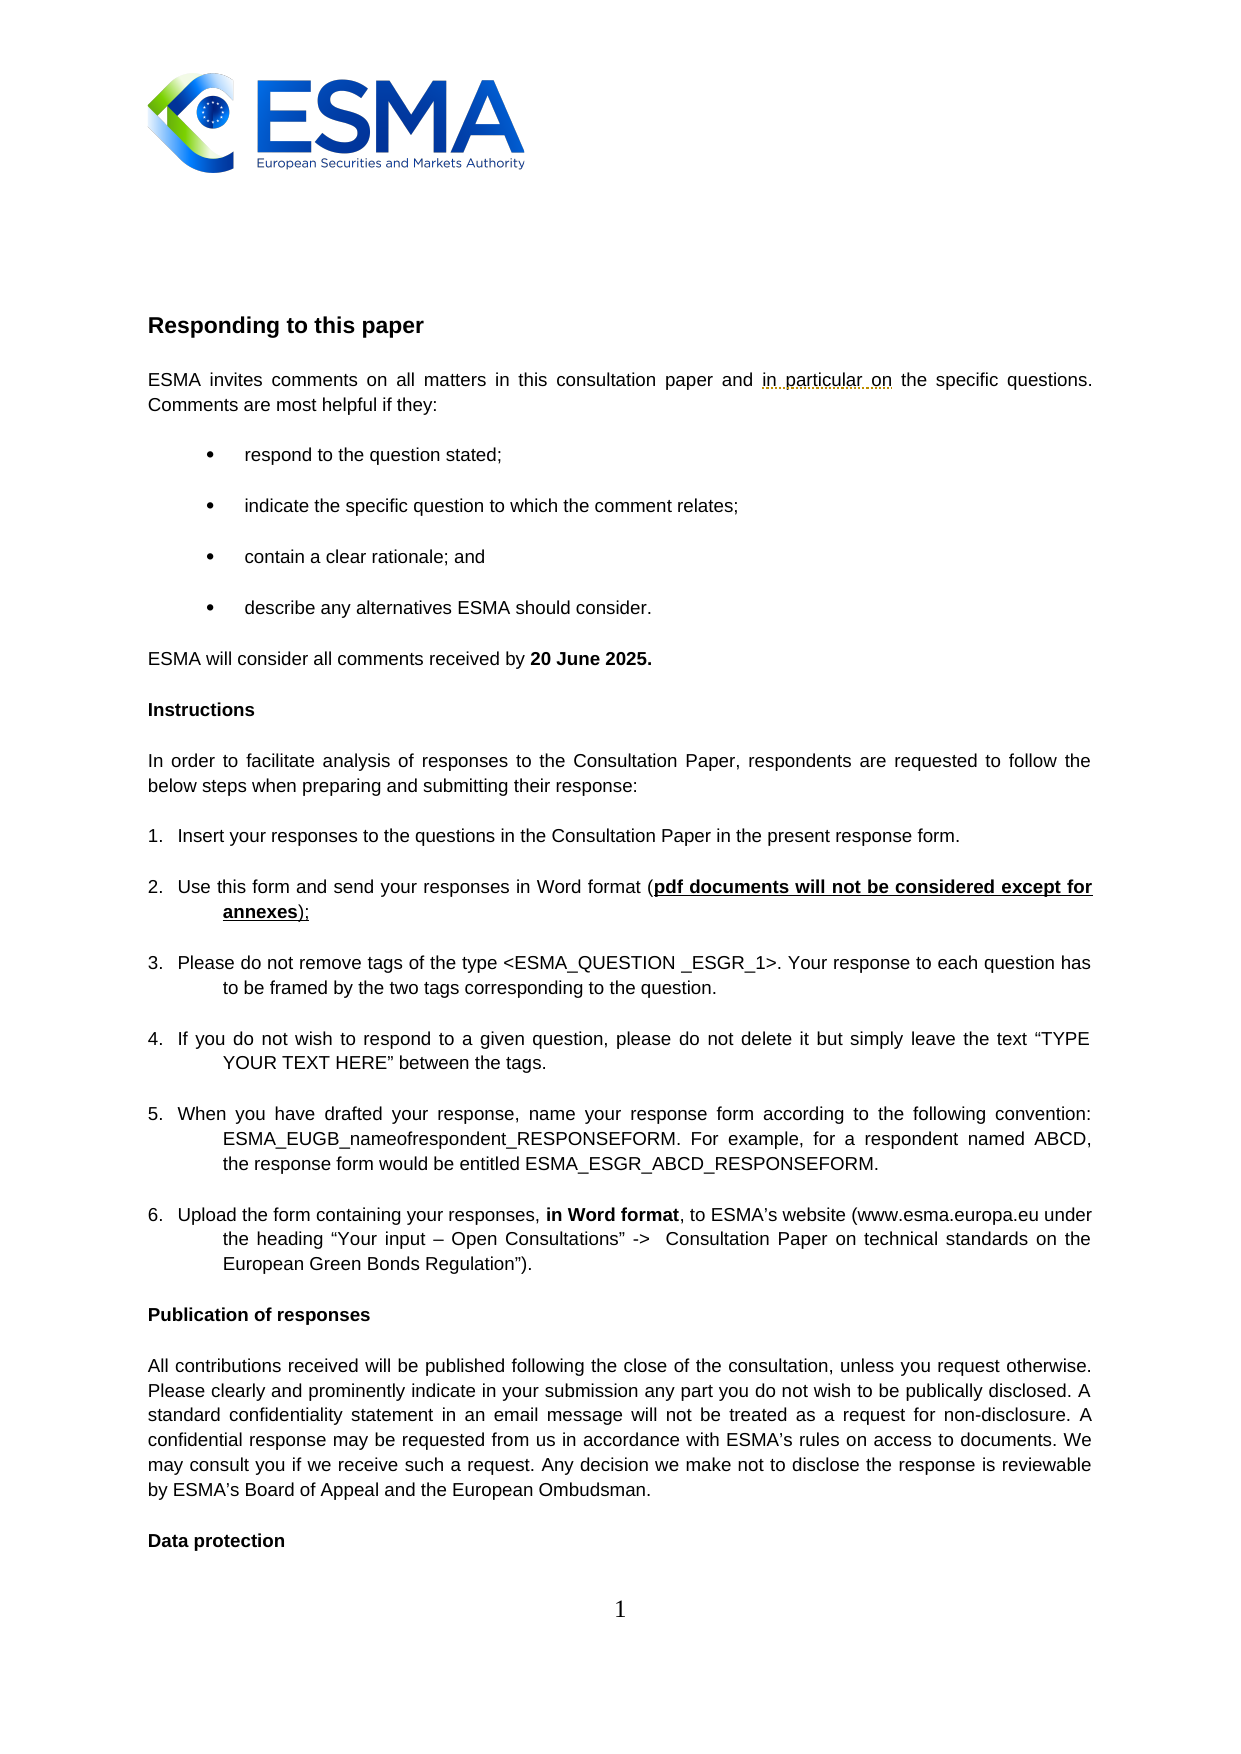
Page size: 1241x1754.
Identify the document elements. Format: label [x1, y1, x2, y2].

picture [147, 73, 525, 173]
